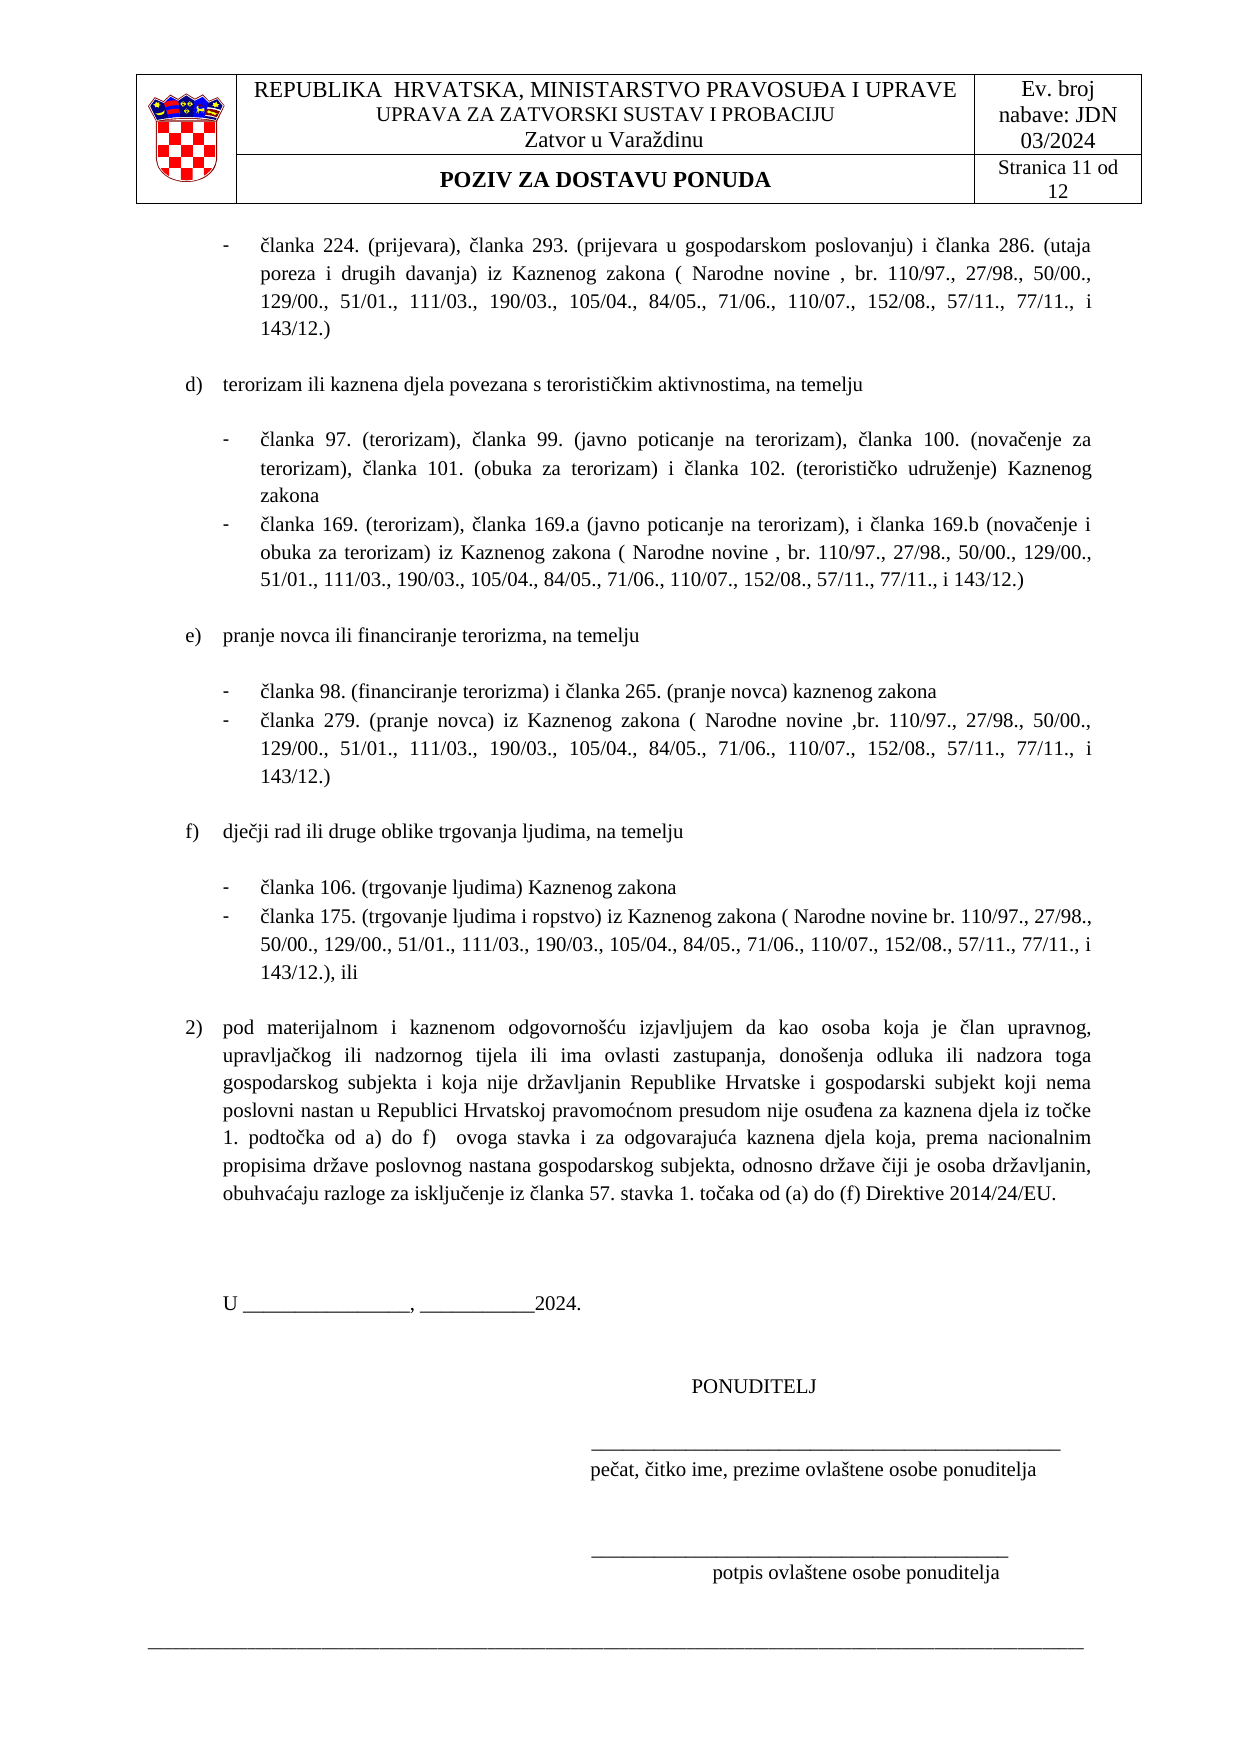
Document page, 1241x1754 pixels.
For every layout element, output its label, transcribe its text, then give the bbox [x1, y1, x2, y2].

list U ________________, ___________2024. [223, 1291, 1093, 1315]
list članka 224. (prijevara), članka 293. (prijevara u gospodarskom poslovanju) i članka 286. (utaja poreza i drugih davanja) iz Kaznenog zakona ( Narodne novine , br. 110/97., 27/98., 50/00., 129/00., 51/01., 111/03., 190/03., 105/04., 84/05., 71/06., 110/07., 152/08., 57/11., 77/11., i 143/12.) [223, 232, 1093, 340]
list potpis ovlaštene osobe ponuditelja [223, 1560, 1093, 1584]
list terorizam ili kaznena djela povezana s terorističkim aktivnostima, na temelju [185, 371, 1093, 396]
list pod materijalnom i kaznenom odgovornošću izjavljujem da kao osoba koja je član upravnog, upravljačkog ili nadzornog tijela ili ima ovlasti zastupanja, donošenja odluka ili nadzora toga gospodarskog subjekta i koja nije državljanin Republike Hrvatske i gospodarski subjekt koji nema poslovni nastan u Republici Hrvatskoj pravomoćnom presudom nije osuđena za kaznena djela iz točke 1. podtočka od a) do f) ovoga stavka i za odgovarajuća kaznena djela koja, prema nacionalnim propisima države poslovnog nastana gospodarskog subjekta, odnosno države čiji je osoba državljanin, obuhvaćaju razloge za isključenje iz članka 57. stavka 1. točaka od (a) do (f) Direktive 2014/24/EU. [185, 1015, 1093, 1204]
list PONUDITELJ [223, 1374, 1093, 1398]
list članka 97. (terorizam), članka 99. (javno poticanje na terorizam), članka 100. (novačenje za terorizam), članka 101. (obuka za terorizam) i članka 102. (terorističko udruženje) Kaznenog zakona [223, 427, 1093, 507]
list pranje novca ili financiranje terorizma, na temelju [185, 623, 1093, 647]
list dječji rad ili druge oblike trgovanja ljudima, na temelju [185, 819, 1093, 843]
list ________________________________________ [591, 1536, 1093, 1560]
list članka 106. (trgovanje ljudima) Kaznenog zakona [223, 874, 1093, 899]
list _____________________________________________ [591, 1429, 1093, 1453]
list članka 169. (terorizam), članka 169.a (javno poticanje na terorizam), i članka 169.b (novačenje i obuka za terorizam) iz Kaznenog zakona ( Narodne novine , br. 110/97., 27/98., 50/00., 129/00., 51/01., 111/03., 190/03., 105/04., 84/05., 71/06., 110/07., 152/08., 57/11., 77/11., i 143/12.) [223, 511, 1093, 591]
list članka 98. (financiranje terorizma) i članka 265. (pranje novca) kaznenog zakona [223, 678, 1093, 703]
list pečat, čitko ime, prezime ovlaštene osobe ponuditelja [518, 1457, 1093, 1481]
list članka 175. (trgovanje ljudima i ropstvo) iz Kaznenog zakona ( Narodne novine br. 110/97., 27/98., 50/00., 129/00., 51/01., 111/03., 190/03., 105/04., 84/05., 71/06., 110/07., 152/08., 57/11., 77/11., i 143/12.), ili [223, 903, 1093, 984]
list članka 279. (pranje novca) iz Kaznenog zakona ( Narodne novine ,br. 110/97., 27/98., 50/00., 129/00., 51/01., 111/03., 190/03., 105/04., 84/05., 71/06., 110/07., 152/08., 57/11., 77/11., i 143/12.) [223, 707, 1093, 788]
